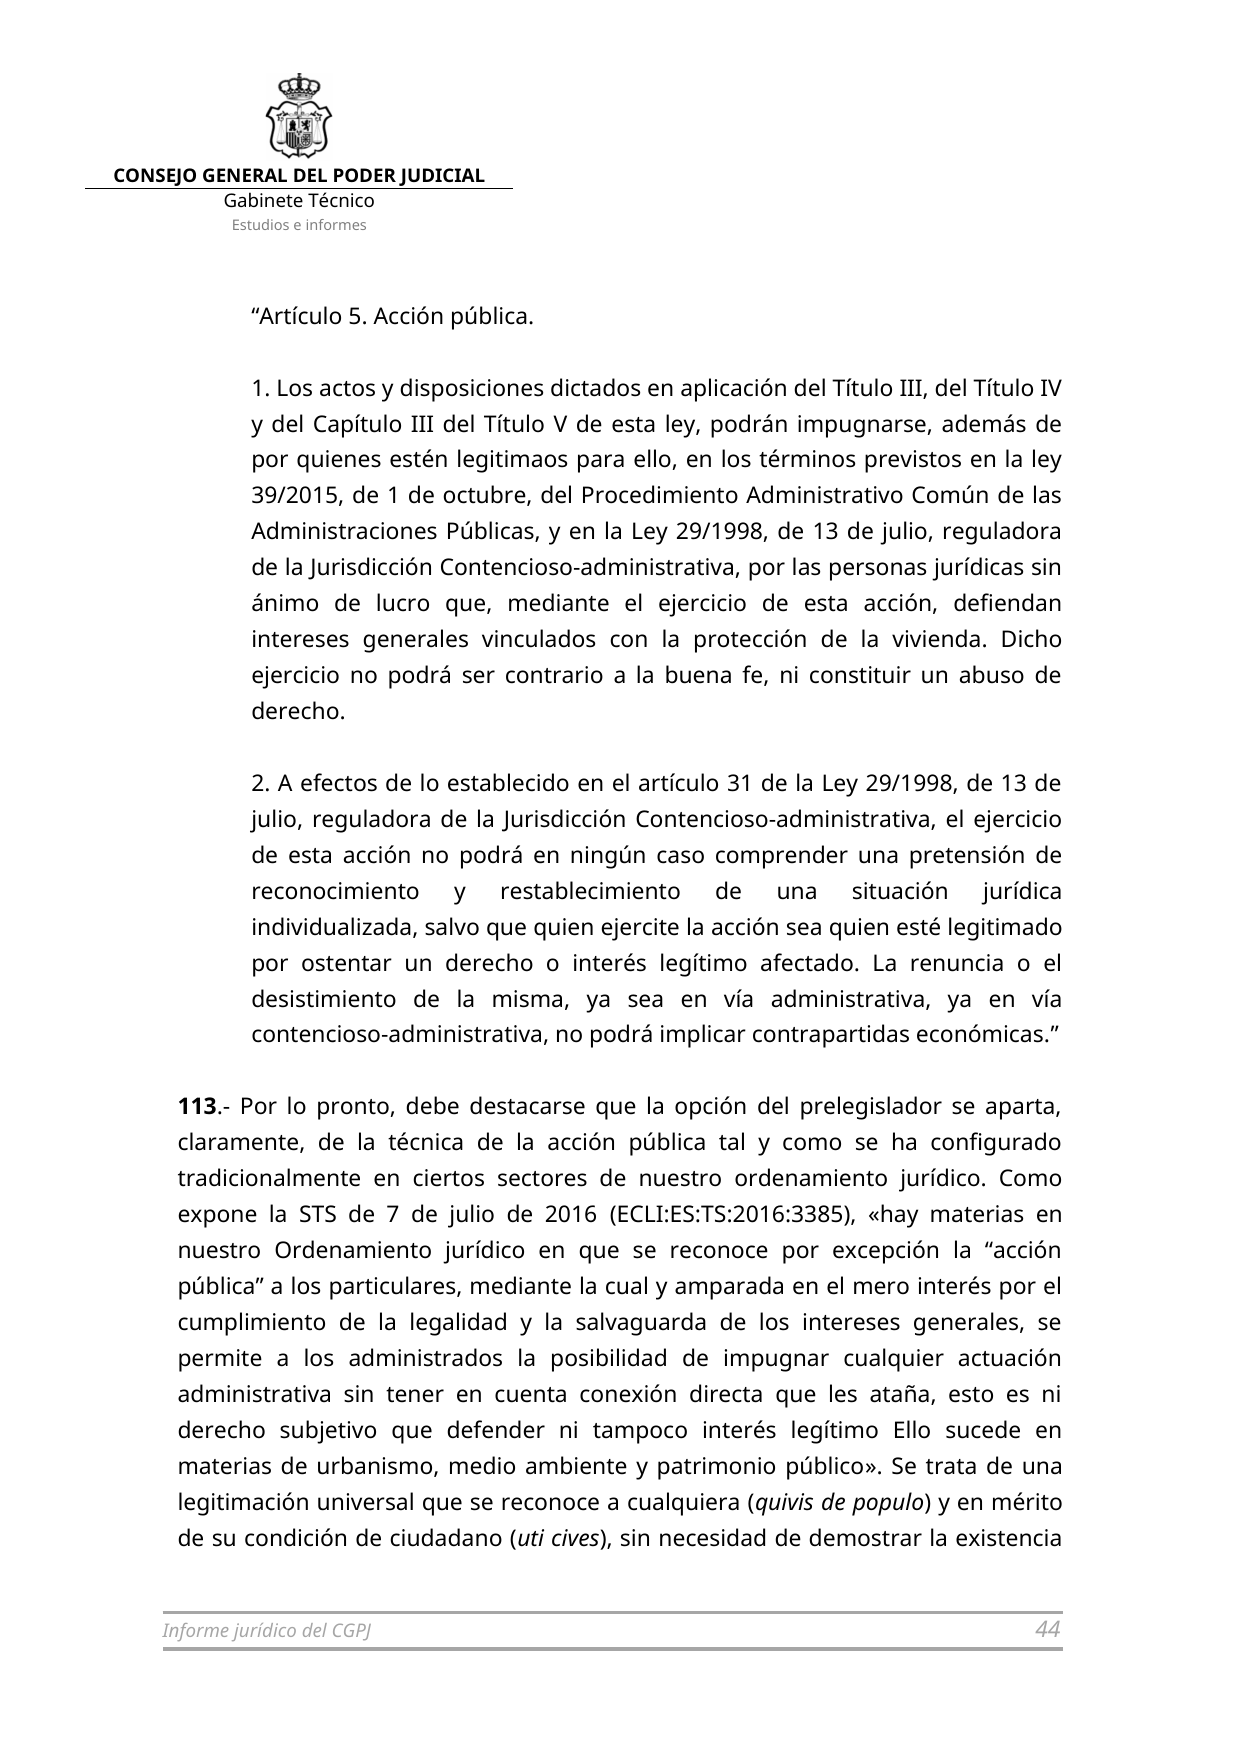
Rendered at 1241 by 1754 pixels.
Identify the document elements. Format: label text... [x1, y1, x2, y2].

text “Artículo 5. Acción pública. [251, 300, 1063, 331]
picture [265, 73, 333, 161]
text 1. Los actos y disposiciones dictados en aplicación del Título III, del Título IV y del Capítulo III del Título V de esta ley, podrán impugnarse, además de por quienes estén legitimaos para ello, en los términos previstos en la ley 39/2015, de 1 de octubre, del Procedimiento Administrativo Común de las Administraciones Públicas, y en la Ley 29/1998, de 13 de julio, reguladora de la Jurisdicción Contencioso-administrativa, por las personas jurídicas sin ánimo de lucro que, mediante el ejercicio de esta acción, defiendan intereses generales vinculados con la protección de la vivienda. Dicho ejercicio no podrá ser contrario a la buena fe, ni constituir un abuso de derecho. [251, 372, 1063, 726]
text 2. A efectos de lo establecido en el artículo 31 de la Ley 29/1998, de 13 de julio, reguladora de la Jurisdicción Contencioso-administrativa, el ejercicio de esta acción no podrá en ningún caso comprender una pretensión de reconocimiento y restablecimiento de una situación jurídica individualizada, salvo que quien ejercite la acción sea quien esté legitimado por ostentar un derecho o interés legítimo afectado. La renuncia o el desistimiento de la misma, ya sea en vía administrativa, ya en vía contencioso-administrativa, no podrá implicar contrapartidas económicas.” [251, 767, 1063, 1050]
